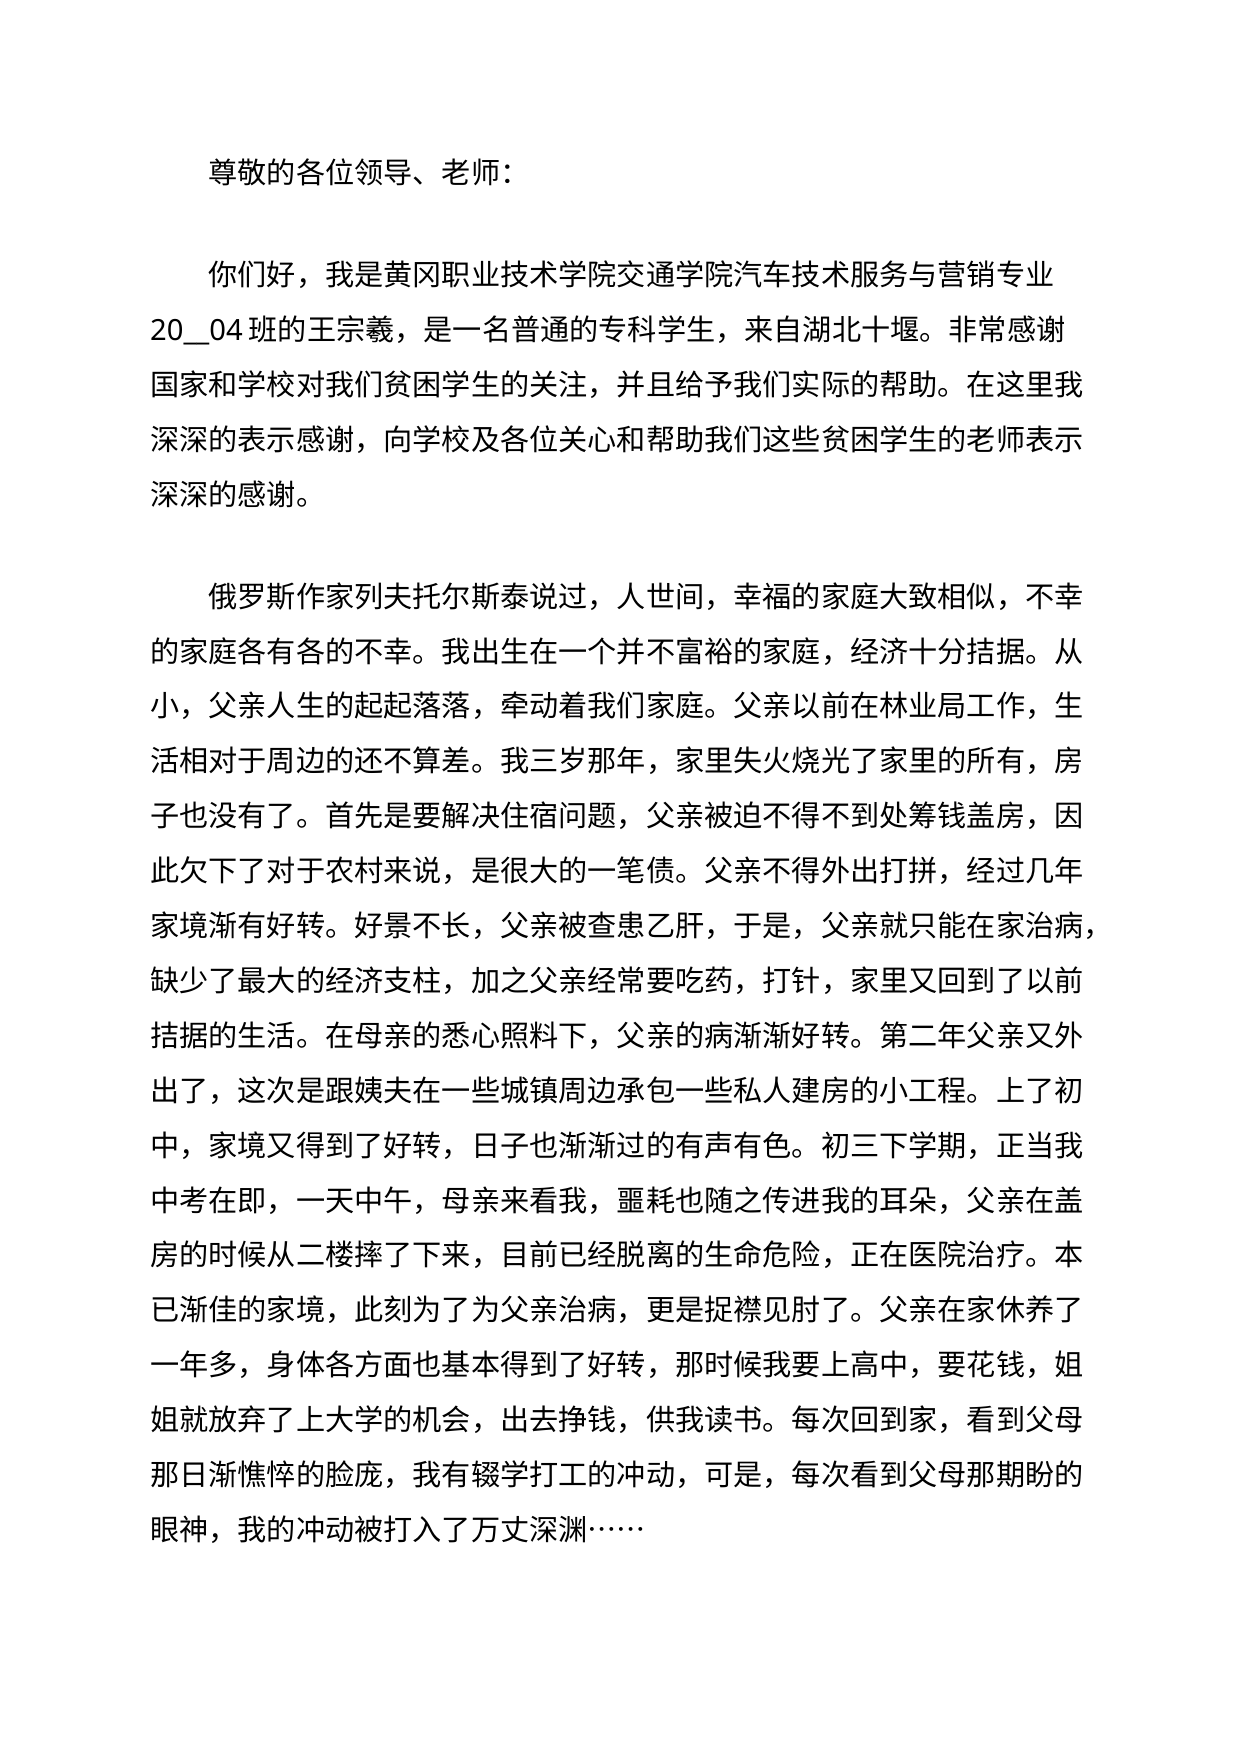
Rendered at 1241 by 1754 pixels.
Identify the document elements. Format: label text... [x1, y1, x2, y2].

text 俄罗斯作家列夫托尔斯泰说过，人世间，幸福的家庭大致相似，不幸的家庭各有各的不幸。我出生在一个并不富裕的家庭，经济十分拮据。从小，父亲人生的起起落落，牵动着我们家庭。父亲以前在林业局工作，生活相对于周边的还不算差。我三岁那年，家里失火烧光了家里的所有，房子也没有了。首先是要解决住宿问题，父亲被迫不得不到处筹钱盖房，因此欠下了对于农村来说，是很大的一笔债。父亲不得外出打拼，经过几年家境渐有好转。好景不长，父亲被查患乙肝，于是，父亲就只能在家治病，缺少了最大的经济支柱，加之父亲经常要吃药，打针，家里又回到了以前拮据的生活。在母亲的悉心照料下，父亲的病渐渐好转。第二年父亲又外出了，这次是跟姨夫在一些城镇周边承包一些私人建房的小工程。上了初中，家境又得到了好转，日子也渐渐过的有声有色。初三下学期，正当我中考在即，一天中午，母亲来看我，噩耗也随之传进我的耳朵，父亲在盖房的时候从二楼摔了下来，目前已经脱离的生命危险，正在医院治疗。本已渐佳的家境，此刻为了为父亲治病，更是捉襟见肘了。父亲在家休养了一年多，身体各方面也基本得到了好转，那时候我要上高中，要花钱，姐姐就放弃了上大学的机会，出去挣钱，供我读书。每次回到家，看到父母那日渐憔悴的脸庞，我有辍学打工的冲动，可是，每次看到父母那期盼的眼神，我的冲动被打入了万丈深渊…… [150, 573, 1090, 1549]
text 你们好，我是黄冈职业技术学院交通学院汽车技术服务与营销专业20__04班的王宗羲，是一名普通的专科学生，来自湖北十堰。非常感谢国家和学校对我们贫困学生的关注，并且给予我们实际的帮助。在这里我深深的表示感谢，向学校及各位关心和帮助我们这些贫困学生的老师表示深深的感谢。 [150, 252, 1090, 514]
text 尊敬的各位领导、老师： [150, 150, 1090, 192]
